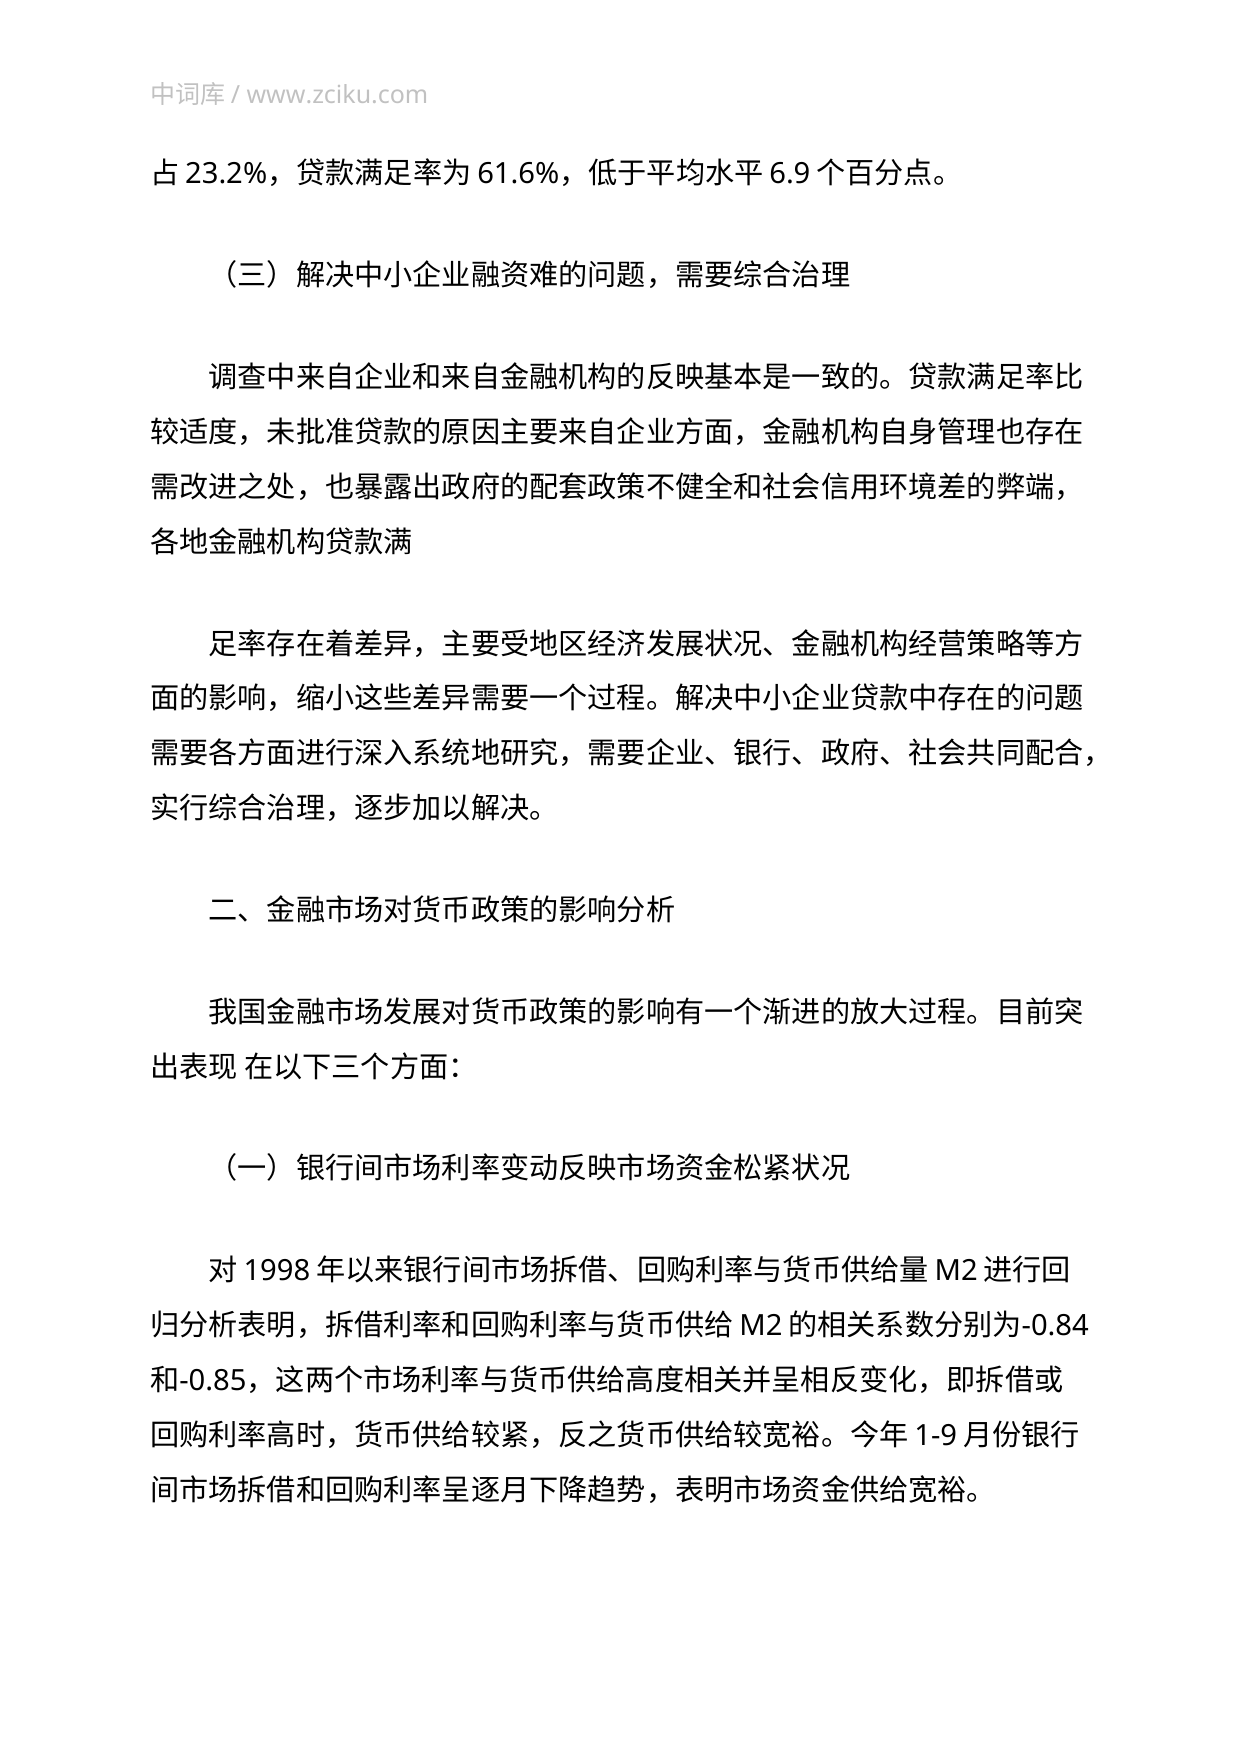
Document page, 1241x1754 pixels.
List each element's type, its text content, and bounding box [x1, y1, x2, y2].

text （三）解决中小企业融资难的问题，需要综合治理 [150, 252, 1090, 294]
text 我国金融市场发展对货币政策的影响有一个渐进的放大过程。目前突出表现 在以下三个方面： [150, 988, 1090, 1086]
text （一）银行间市场利率变动反映市场资金松紧状况 [150, 1145, 1090, 1187]
text 调查中来自企业和来自金融机构的反映基本是一致的。贷款满足率比较适度，未批准贷款的原因主要来自企业方面，金融机构自身管理也存在需改进之处，也暴露出政府的配套政策不健全和社会信用环境差的弊端，各地金融机构贷款满 [150, 354, 1090, 561]
text 对1998年以来银行间市场拆借、回购利率与货币供给量M2进行回归分析表明，拆借利率和回购利率与货币供给M2的相关系数分别为-0.84和-0.85，这两个市场利率与货币供给高度相关并呈相反变化，即拆借或回购利率高时，货币供给较紧，反之货币供给较宽裕。今年1-9月份银行间市场拆借和回购利率呈逐月下降趋势，表明市场资金供给宽裕。 [150, 1247, 1090, 1509]
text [150, 150, 1090, 192]
text 足率存在着差异，主要受地区经济发展状况、金融机构经营策略等方面的影响，缩小这些差异需要一个过程。解决中小企业贷款中存在的问题需要各方面进行深入系统地研究，需要企业、银行、政府、社会共同配合，实行综合治理，逐步加以解决。 [150, 620, 1090, 827]
text 二、金融市场对货币政策的影响分析 [150, 887, 1090, 929]
